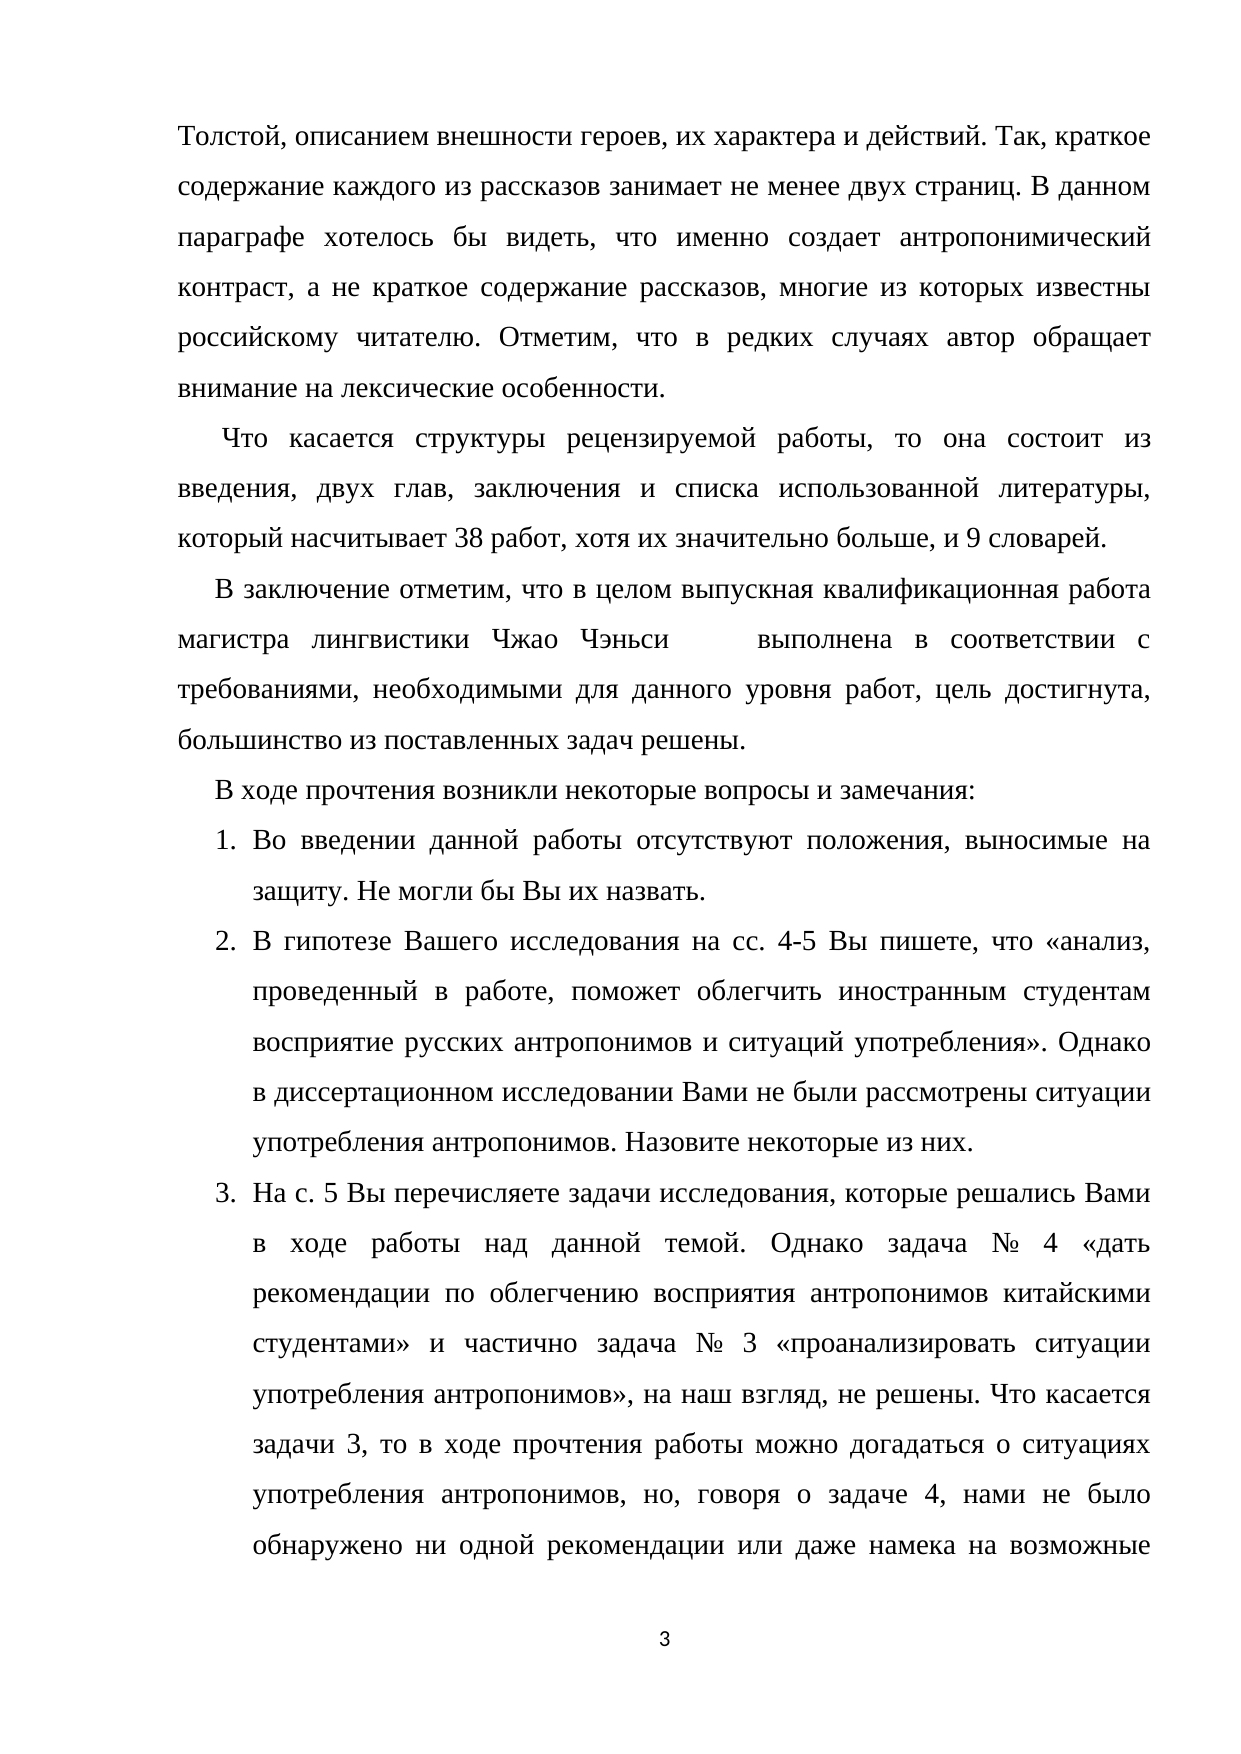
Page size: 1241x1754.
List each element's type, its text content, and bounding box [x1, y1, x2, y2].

list Во введении данной работы отсутствуют положения, выносимые на защиту. Не могли бы Вы их назвать. [215, 822, 1152, 906]
list В гипотезе Вашего исследования на сс. 4-5 Вы пишете, что «анализ, проведенный в работе, поможет облегчить иностранным студентам восприятие русских антропонимов и ситуаций употребления». Однако в диссертационном исследовании Вами не были рассмотрены ситуации употребления антропонимов. Назовите некоторые из них. [215, 923, 1152, 1158]
text В заключение отметим, что в целом выпускная квалификационная работа магистра лингвистики Чжао Чэньси выполнена в соответствии с требованиями, необходимыми для данного уровня работ, цель достигнута, большинство из поставленных задач решены. [177, 571, 1152, 755]
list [215, 1175, 1152, 1560]
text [177, 118, 1152, 403]
text В ходе прочтения возникли некоторые вопросы и замечания: [177, 772, 1152, 806]
text Что касается структуры рецензируемой работы, то она состоит из введения, двух глав, заключения и списка использованной литературы, который насчитывает 38 работ, хотя их значительно больше, и 9 словарей. [177, 420, 1152, 554]
